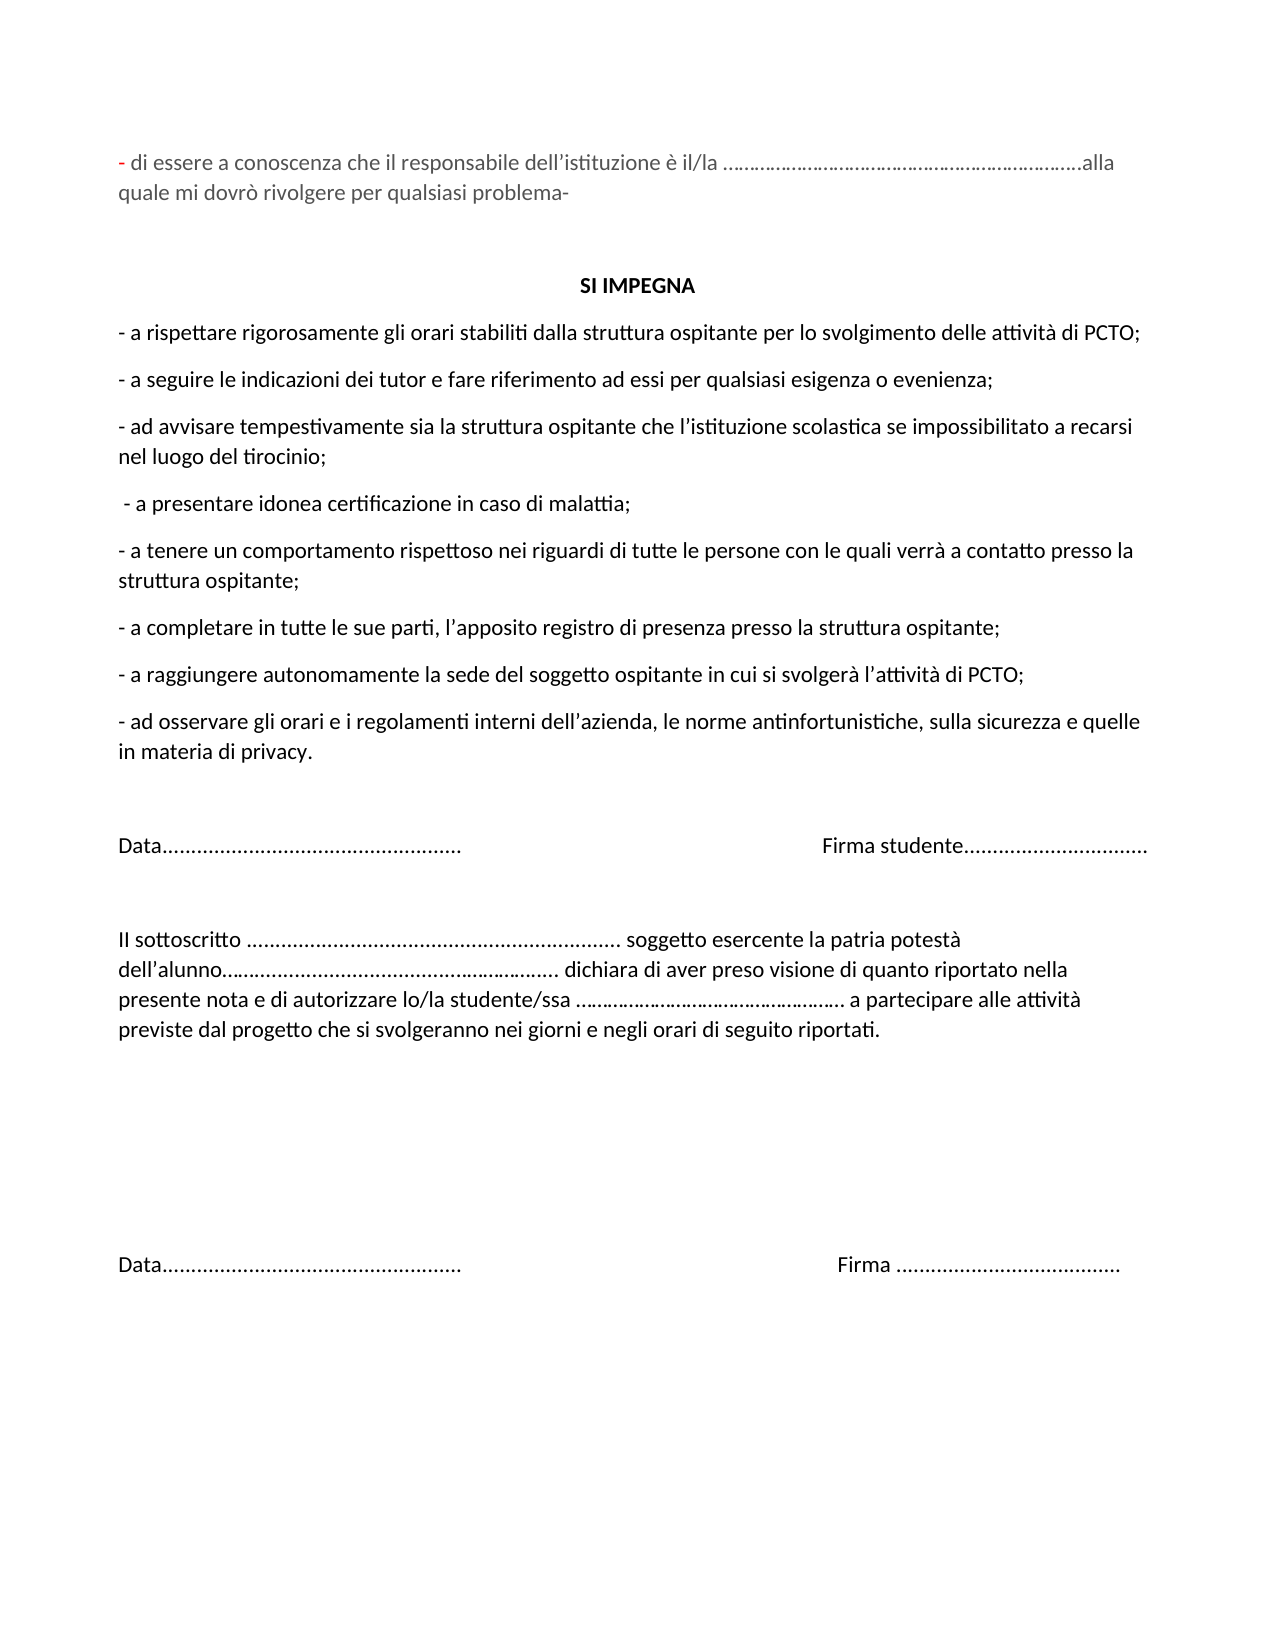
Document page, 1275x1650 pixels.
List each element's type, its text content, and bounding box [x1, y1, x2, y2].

text II sottoscritto ................................................................. soggetto esercente la patria potestà dell’alunno…….....................................…………..... dichiara di aver preso visione di quanto riportato nella presente nota e di autorizzare lo/la studente/ssa …………………………………………… a partecipare alle attività previste dal progetto che si svolgeranno nei giorni e negli orari di seguito riportati. [118, 925, 1157, 1043]
text - a presentare idonea certificazione in caso di malattia; [118, 489, 1157, 517]
text Data.................................................... Firma studente................................ [118, 831, 1157, 859]
text - a completare in tutte le sue parti, l’apposito registro di presenza presso la struttura ospitante; [118, 613, 1157, 641]
text - ad osservare gli orari e i regolamenti interni dell’azienda, le norme antinfortunistiche, sulla sicurezza e quelle in materia di privacy. [118, 707, 1157, 765]
text Data.................................................... Firma ....................................... [118, 1250, 1157, 1278]
text - a raggiungere autonomamente la sede del soggetto ospitante in cui si svolgerà l’attività di PCTO; [118, 660, 1157, 688]
text - a rispettare rigorosamente gli orari stabiliti dalla struttura ospitante per lo svolgimento delle attività di PCTO; [118, 318, 1157, 346]
text - a seguire le indicazioni dei tutor e fare riferimento ad essi per qualsiasi esigenza o evenienza; [118, 365, 1157, 393]
text SI IMPEGNA [118, 272, 1157, 299]
text - di essere a conoscenza che il responsabile dell’istituzione è il/la …………………………………………………………..alla quale mi dovrò rivolgere per qualsiasi problema- [118, 148, 1157, 206]
text - ad avvisare tempestivamente sia la struttura ospitante che l’istituzione scolastica se impossibilitato a recarsi nel luogo del tirocinio; [118, 412, 1157, 470]
text - a tenere un comportamento rispettoso nei riguardi di tutte le persone con le quali verrà a contatto presso la struttura ospitante; [118, 536, 1157, 594]
